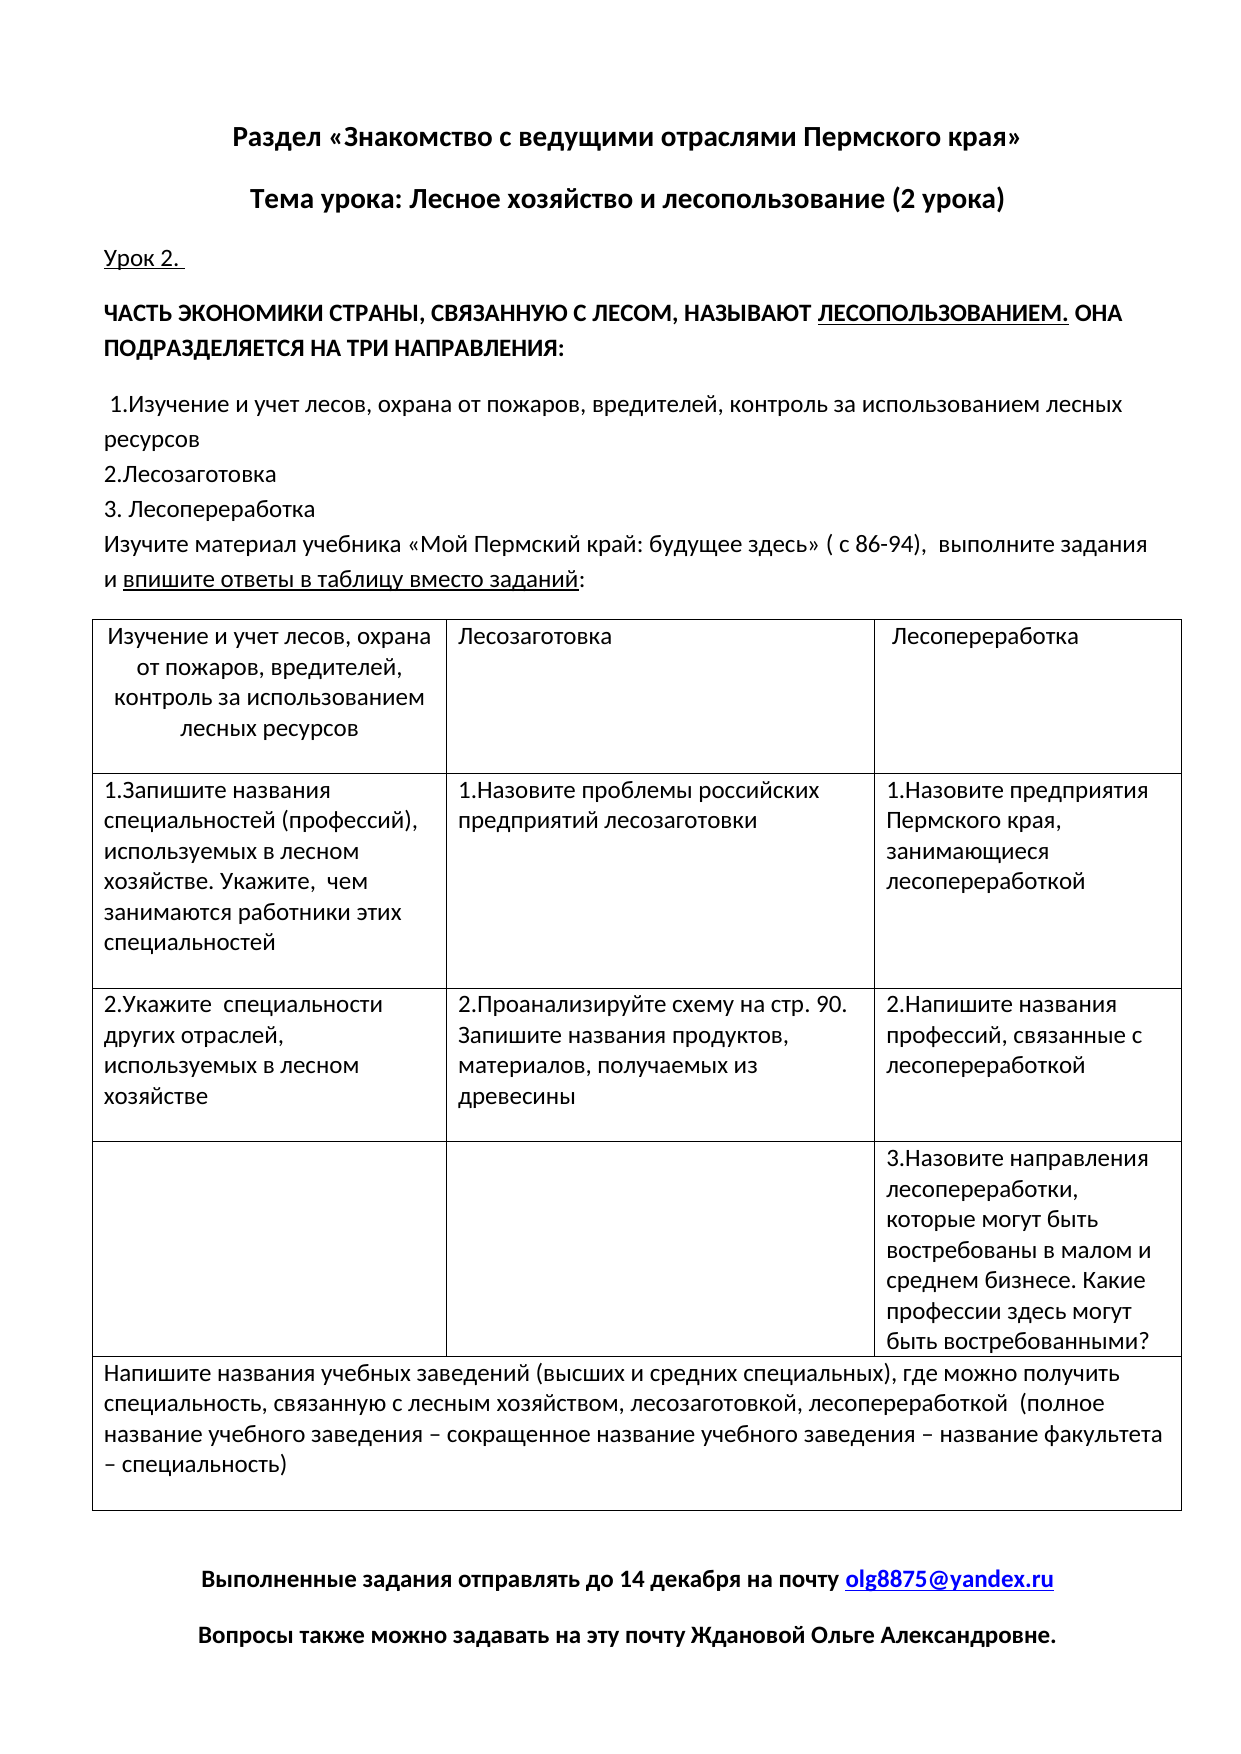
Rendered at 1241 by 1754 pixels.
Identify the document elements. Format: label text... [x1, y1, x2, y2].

text Выполненные задания отправлять до 14 декабря на почту olg8875@yandex.ru [103, 1563, 1152, 1594]
table_cell [93, 1142, 446, 1356]
table_header Лесопереработка [875, 620, 1181, 773]
table_cell [447, 1142, 874, 1356]
text 3. Лесопереработка [103, 493, 1152, 524]
text Раздел «Знакомство с ведущими отраслями Пермского края» [103, 118, 1152, 154]
text 1.Изучение и учет лесов, охрана от пожаров, вредителей, контроль за использованием лесных ресурсов [103, 388, 1152, 454]
text Вопросы также можно задавать на эту почту Ждановой Ольге Александровне. [103, 1619, 1152, 1650]
text Тема урока: Лесное хозяйство и лесопользование (2 урока) [103, 180, 1152, 216]
table_header Лесозаготовка [447, 620, 874, 773]
text Изучите материал учебника «Мой Пермский край: будущее здесь» ( с 86-94), выполните задания и впишите ответы в таблицу вместо заданий: [103, 528, 1152, 594]
table_cell 2.Укажите специальности других отраслей, используемых в лесном хозяйстве [93, 989, 446, 1141]
table_cell 2.Напишите названия профессий, связанные с лесопереработкой [875, 989, 1181, 1141]
table_header Изучение и учет лесов, охрана от пожаров, вредителей, контроль за использованием лесных ресурсов [93, 620, 446, 773]
table_cell Напишите названия учебных заведений (высших и средних специальных), где можно получить специальность, связанную с лесным хозяйством, лесозаготовкой, лесопереработкой (полное название учебного заведения – сокращенное название учебного заведения – название факультета – специальность) [93, 1357, 1181, 1509]
table_cell 2.Проанализируйте схему на стр. 90. Запишите названия продуктов, материалов, получаемых из древесины [447, 989, 874, 1141]
text 2.Лесозаготовка [103, 458, 1152, 489]
table_cell 1.Назовите предприятия Пермского края, занимающиеся лесопереработкой [875, 774, 1181, 987]
text Урок 2. [103, 242, 1152, 272]
text ЧАСТЬ ЭКОНОМИКИ СТРАНЫ, СВЯЗАННУЮ С ЛЕСОМ, НАЗЫВАЮТ ЛЕСОПОЛЬЗОВАНИЕМ. ОНА ПОДРАЗДЕЛЯЕТСЯ НА ТРИ НАПРАВЛЕНИЯ: [103, 297, 1152, 363]
table_cell 1.Запишите названия специальностей (профессий), используемых в лесном хозяйстве. Укажите, чем занимаются работники этих специальностей [93, 774, 446, 987]
table_cell 3.Назовите направления лесопереработки, которые могут быть востребованы в малом и среднем бизнесе. Какие профессии здесь могут быть востребованными? [875, 1142, 1181, 1356]
table_cell 1.Назовите проблемы российских предприятий лесозаготовки [447, 774, 874, 987]
